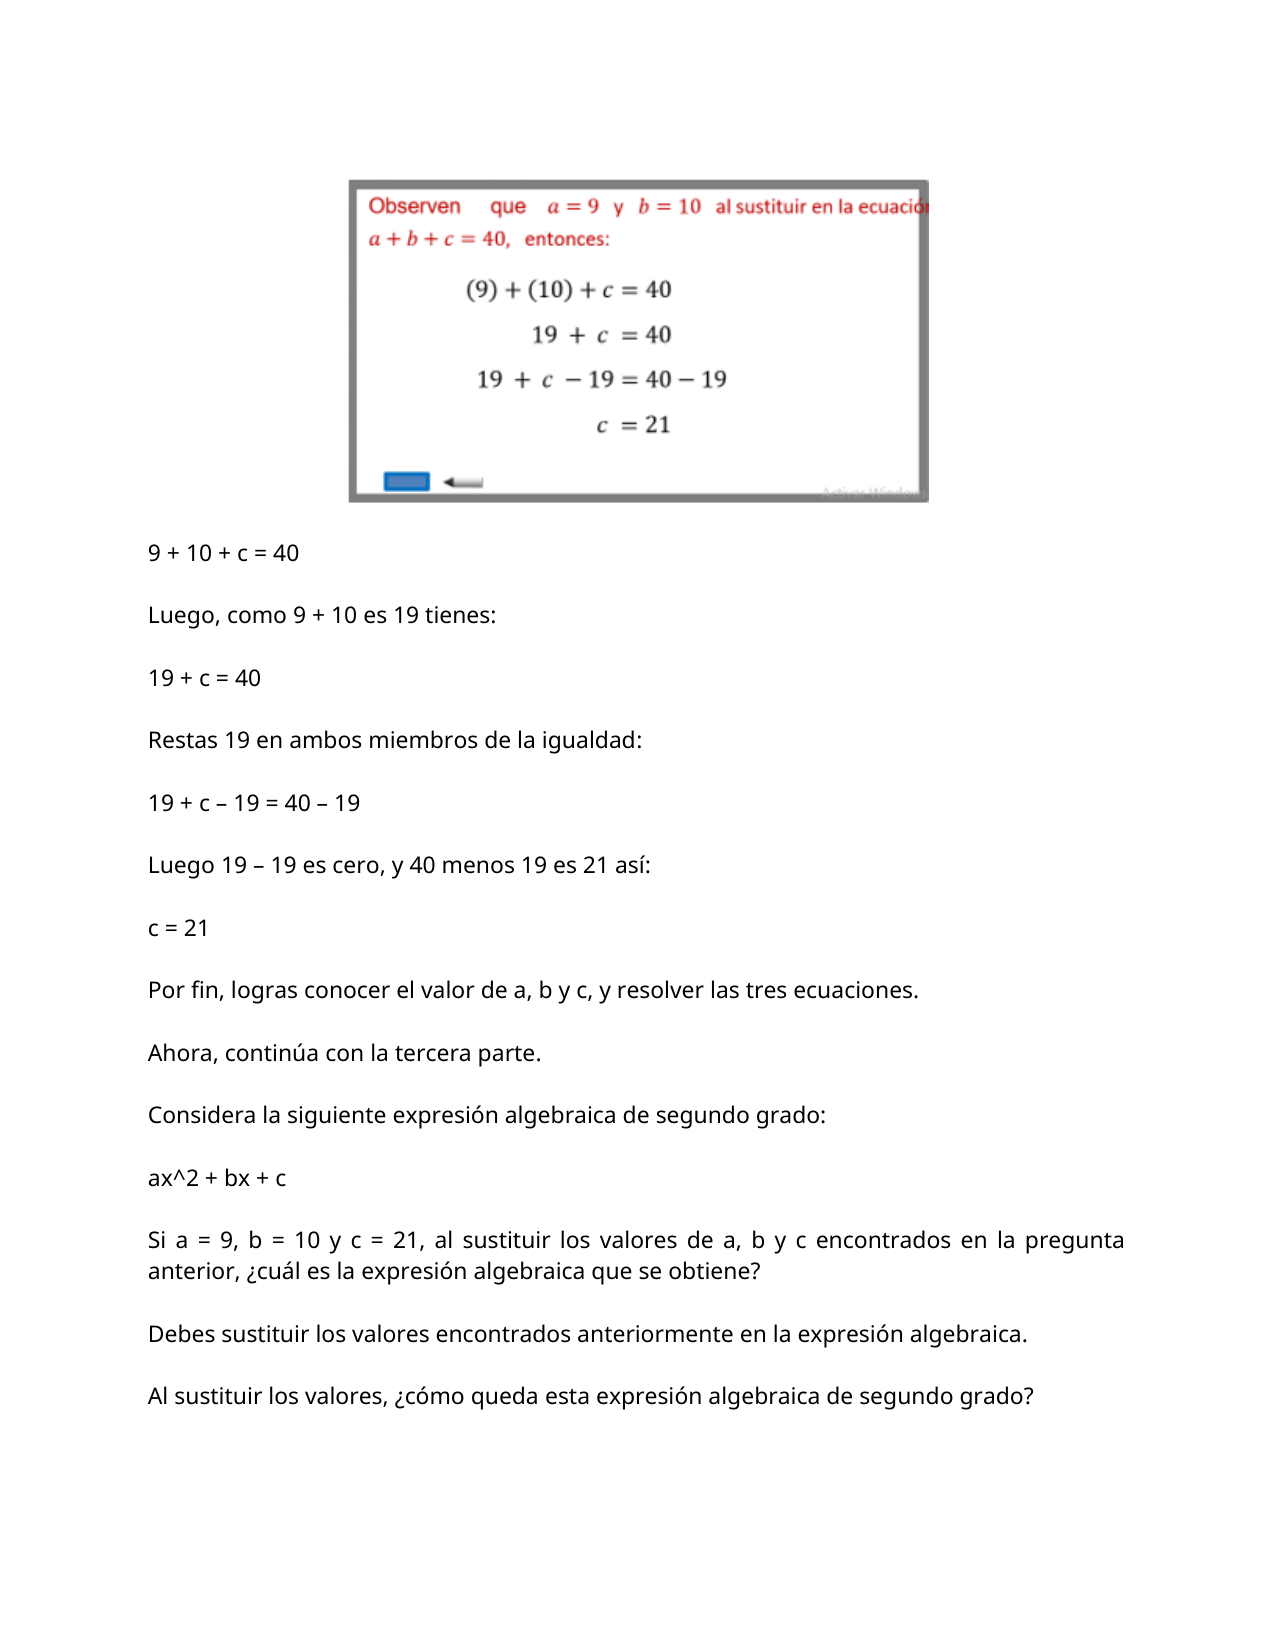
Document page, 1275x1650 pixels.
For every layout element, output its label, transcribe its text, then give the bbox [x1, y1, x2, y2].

text Por fin, logras conocer el valor de a, b y c, y resolver las tres ecuaciones. [148, 974, 1127, 1005]
text ax^2 + bx + c [148, 1162, 1127, 1193]
text Debes sustituir los valores encontrados anteriormente en la expresión algebraica. [148, 1318, 1127, 1349]
text 19 + c = 40 [148, 662, 1127, 693]
text Luego, como 9 + 10 es 19 tienes: [148, 599, 1127, 630]
text Si a = 9, b = 10 y c = 21, al sustituir los valores de a, b y c encontrados en la pregunta anterior, ¿cuál es la expresión algebraica que se obtiene? [148, 1224, 1127, 1287]
text Considera la siguiente expresión algebraica de segundo grado: [148, 1099, 1127, 1130]
text c = 21 [148, 912, 1127, 943]
text 19 – 19 es cero, y 40 menos 19 es 21 así: [148, 849, 1127, 880]
text Restas 19 en ambos miembros de la igualdad: [148, 724, 1127, 755]
text Ahora, continúa con la tercera parte. [148, 1037, 1127, 1068]
text 19 + c – 19 = 40 – 19 [148, 787, 1127, 818]
picture [346, 177, 929, 506]
text 9 + 10 + c = 40 [148, 537, 1127, 568]
text Al sustituir los valores, ¿cómo queda esta expresión algebraica de segundo grado? [148, 1380, 1127, 1412]
